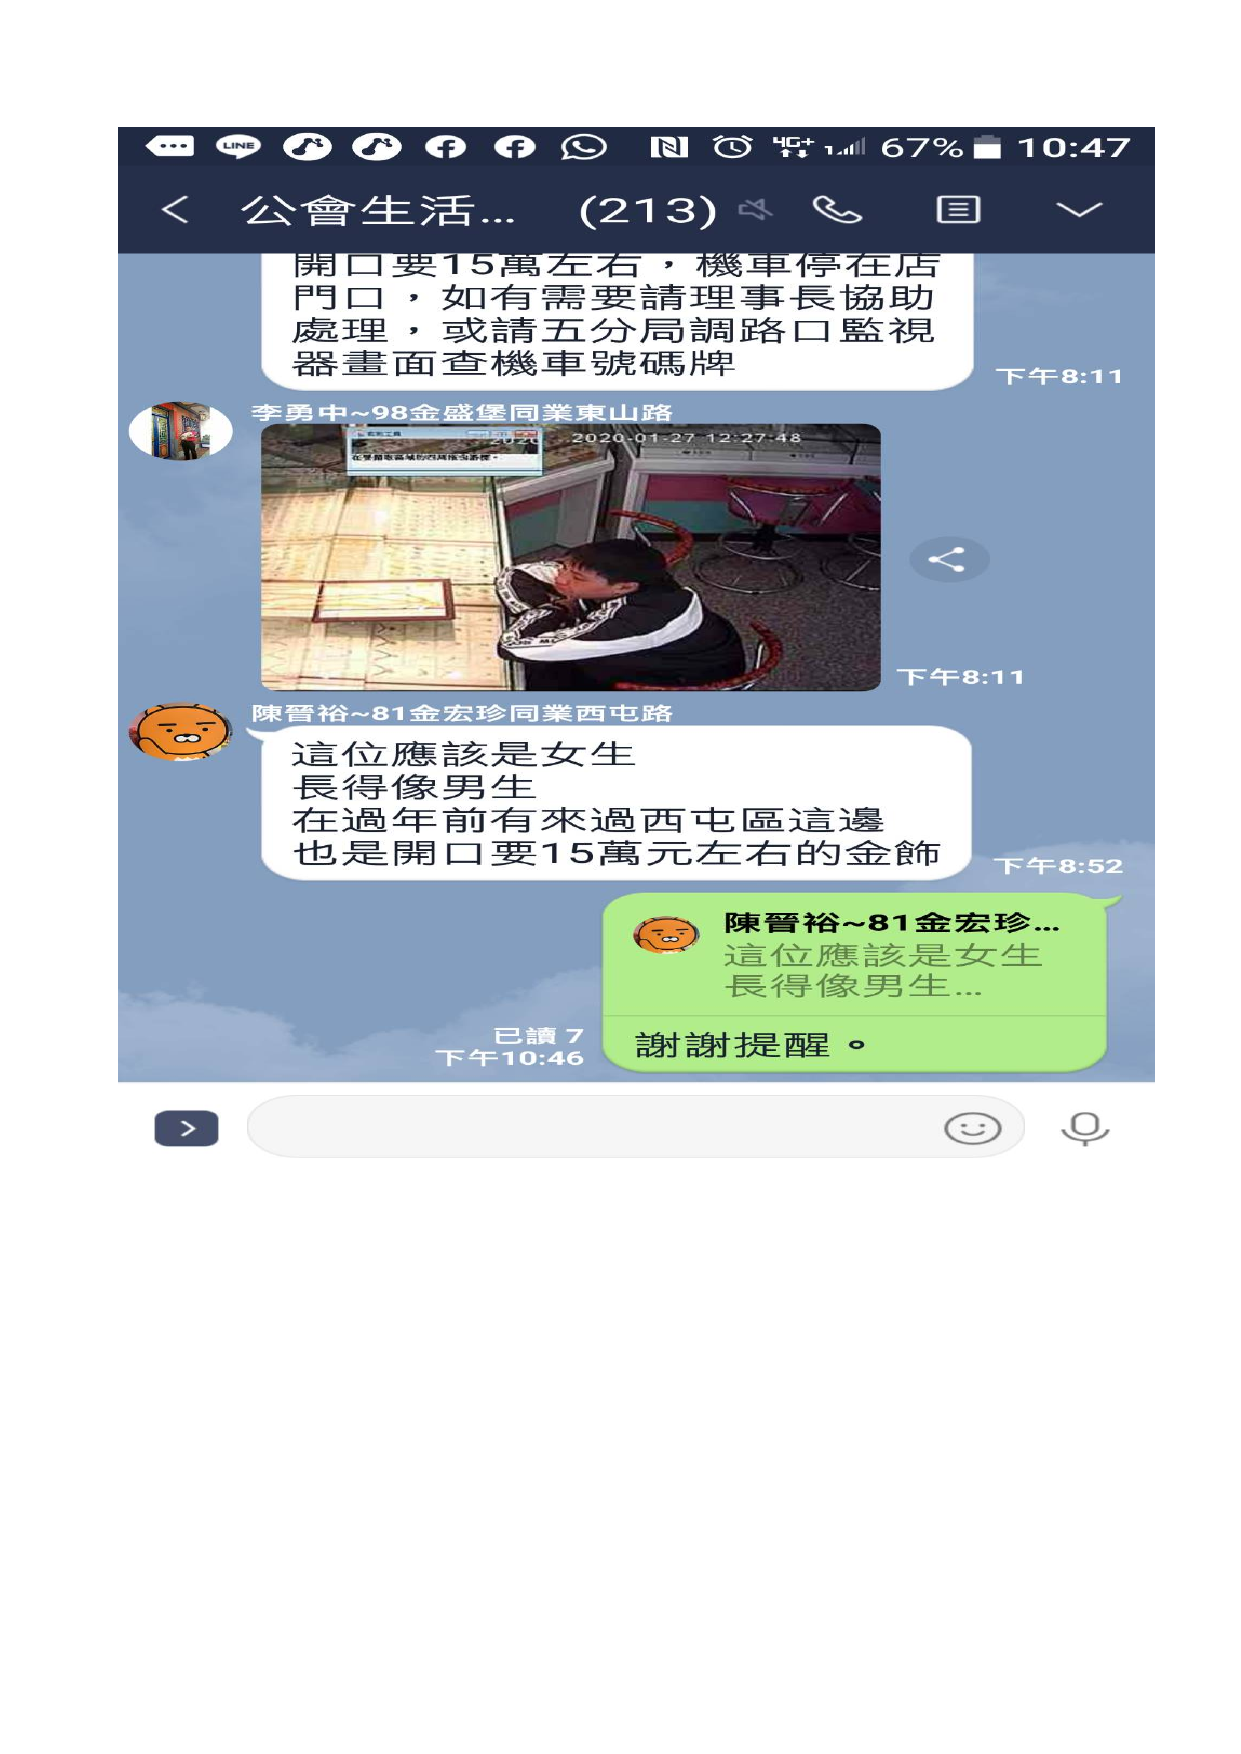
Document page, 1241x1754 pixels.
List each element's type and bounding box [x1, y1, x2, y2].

picture [118, 127, 1155, 1169]
